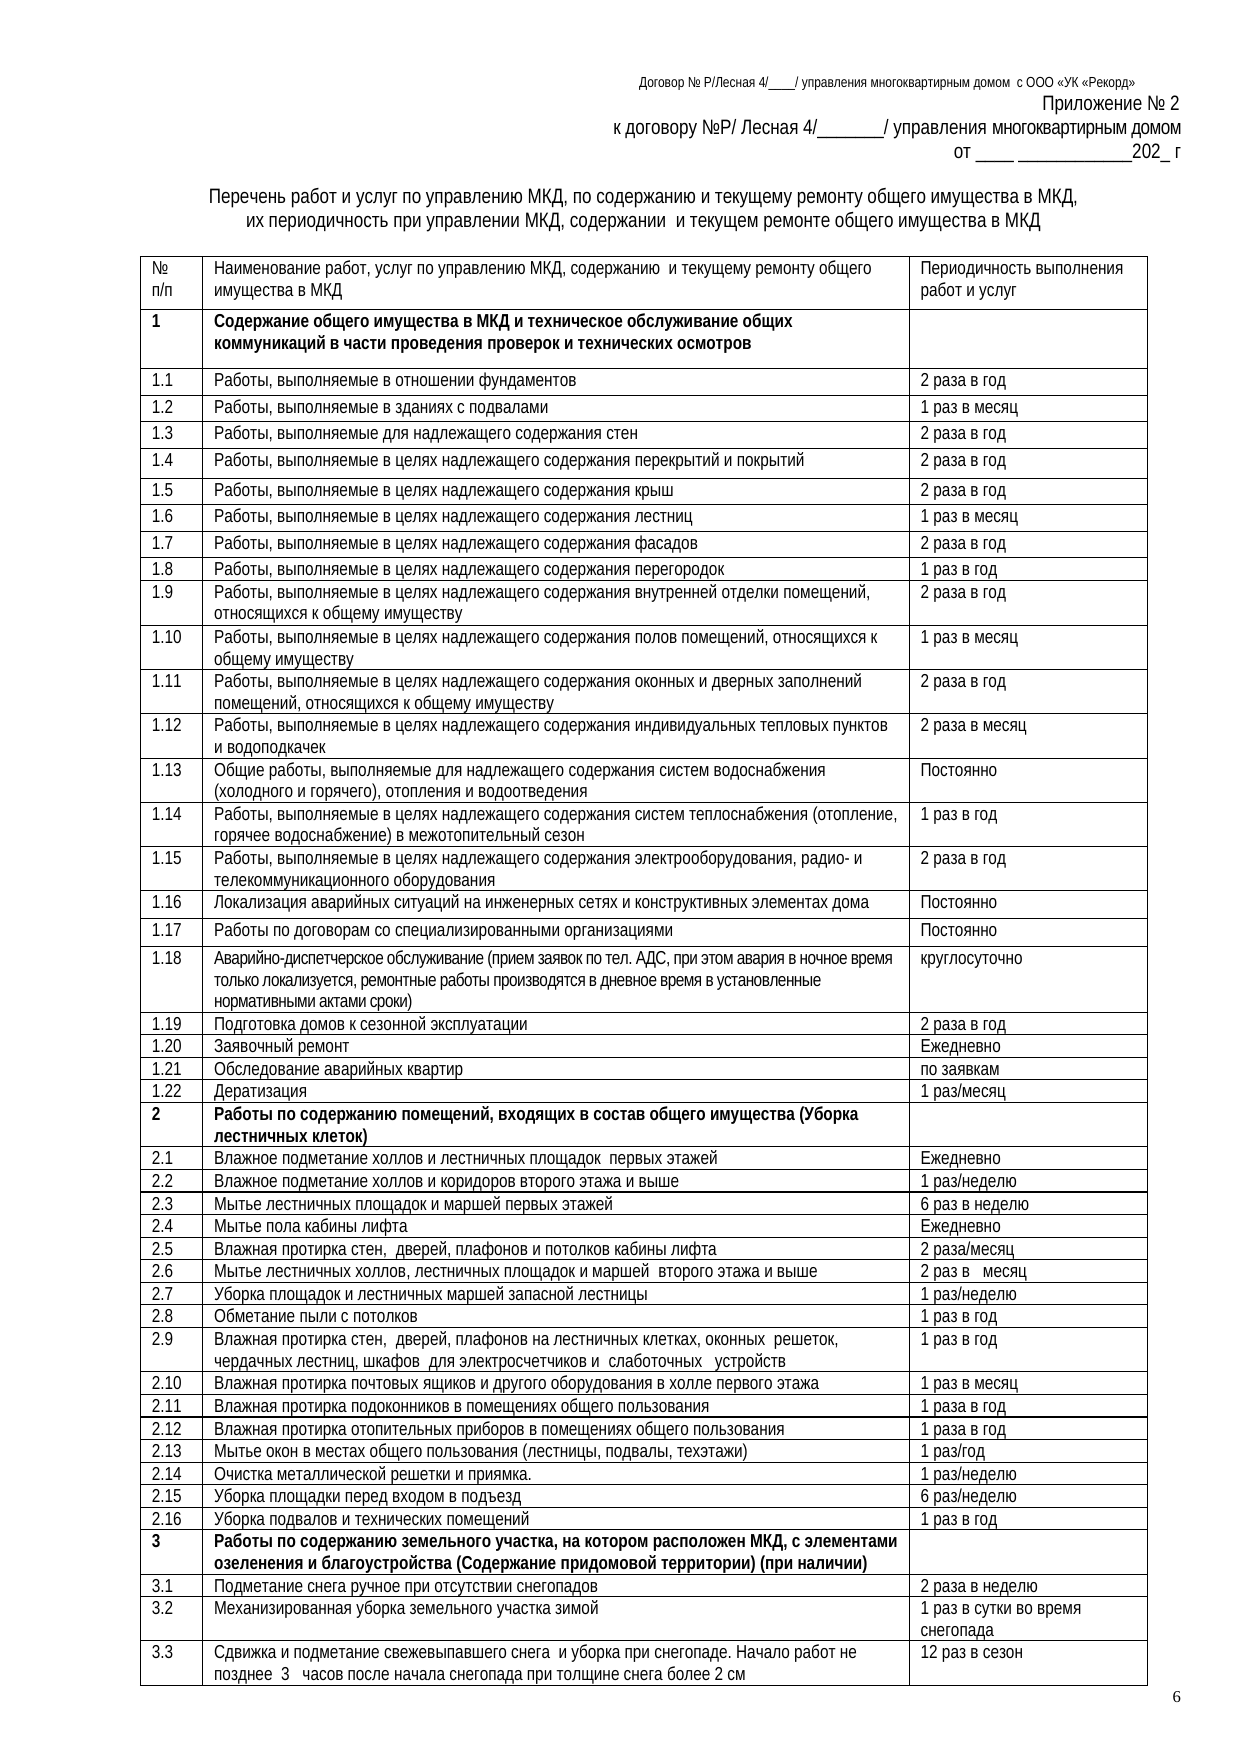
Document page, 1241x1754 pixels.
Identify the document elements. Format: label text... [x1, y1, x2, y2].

table_cell Обследование аварийных квартир [203, 1058, 909, 1079]
text их периодичность при управлении МКД, содержании и текущем ремонте общего имущества в МКД [106, 208, 1181, 232]
table_cell 2 [141, 1103, 202, 1146]
table_cell Работы, выполняемые в целях надлежащего содержания фасадов [203, 532, 909, 557]
table_cell 6 раз в неделю [910, 1193, 1147, 1214]
table_cell 1 раз/неделю [910, 1170, 1147, 1191]
table_cell 2 раза/месяц [910, 1238, 1147, 1259]
table_cell Ежедневно [910, 1035, 1147, 1057]
table_cell Очистка металлической решетки и приямка. [203, 1463, 909, 1484]
table_cell 1.4 [141, 449, 202, 477]
table_cell 2.10 [141, 1372, 202, 1394]
table_cell 1.16 [141, 891, 202, 918]
table_cell 2 раз в месяц [910, 1260, 1147, 1282]
table_cell [910, 310, 1147, 368]
table_cell 1.1 [141, 369, 202, 394]
table_header Периодичность выполнения работ и услуг [910, 257, 1147, 309]
table_cell 2 раза в год [910, 670, 1147, 713]
table_cell Влажное подметание холлов и лестничных площадок первых этажей [203, 1147, 909, 1169]
table_cell Работы по договорам со специализированными организациями [203, 919, 909, 946]
table_cell 1.14 [141, 803, 202, 846]
table_cell Работы, выполняемые в целях надлежащего содержания внутренней отделки помещений, относящихся к общему имуществу [203, 581, 909, 625]
table_cell 1.13 [141, 759, 202, 802]
table_cell 12 раз в сезон [910, 1641, 1147, 1684]
table_cell Постоянно [910, 891, 1147, 918]
table_cell 2 раза в неделю [910, 1575, 1147, 1596]
table_cell Аварийно-диспетчерское обслуживание (прием заявок по тел. АДС, при этом авария в ночное время только локализуется, ремонтные работы производятся в дневное время в установленные нормативными актами сроки) [203, 947, 909, 1012]
table_cell Работы, выполняемые в целях надлежащего содержания перегородок [203, 558, 909, 580]
table_cell 1 раз/неделю [910, 1283, 1147, 1304]
table_cell 1.10 [141, 626, 202, 669]
table_cell Уборка площадки перед входом в подъезд [203, 1485, 909, 1507]
table_cell 1 раза в год [910, 1395, 1147, 1416]
table_cell 3.2 [141, 1597, 202, 1640]
table_cell Работы, выполняемые в целях надлежащего содержания систем теплоснабжения (отопление, горячее водоснабжение) в межотопительный сезон [203, 803, 909, 846]
table_cell круглосуточно [910, 947, 1147, 1012]
table_cell 1.18 [141, 947, 202, 1012]
table_cell Уборка площадок и лестничных маршей запасной лестницы [203, 1283, 909, 1304]
table_cell Влажная протирка почтовых ящиков и другого оборудования в холле первого этажа [203, 1372, 909, 1394]
table_header № п/п [141, 257, 202, 309]
table_cell Работы, выполняемые в целях надлежащего содержания перекрытий и покрытий [203, 449, 909, 477]
table_header Наименование работ, услуг по управлению МКД, содержанию и текущему ремонту общего имущества в МКД [203, 257, 909, 309]
table_cell 1 раз в год [910, 803, 1147, 846]
table_cell Ежедневно [910, 1147, 1147, 1169]
text от ____ ____________202_ г [106, 138, 1181, 162]
table_cell Постоянно [910, 919, 1147, 946]
table_cell Работы, выполняемые в целях надлежащего содержания индивидуальных тепловых пунктов и водоподкачек [203, 714, 909, 757]
table_cell Влажная протирка стен, дверей, плафонов на лестничных клетках, оконных решеток, чердачных лестниц, шкафов для электросчетчиков и слаботочных устройств [203, 1328, 909, 1371]
table_cell 1.6 [141, 505, 202, 531]
table_cell 2.2 [141, 1170, 202, 1191]
table_cell Содержание общего имущества в МКД и техническое обслуживание общих коммуникаций в части проведения проверок и технических осмотров [203, 310, 909, 368]
table_cell 1 раз в сутки во время снегопада [910, 1597, 1147, 1640]
table_cell 1 раза в год [910, 1418, 1147, 1439]
table_cell 1 раз в год [910, 1508, 1147, 1529]
table_cell 2 раза в год [910, 581, 1147, 625]
table_cell Влажное подметание холлов и коридоров второго этажа и выше [203, 1170, 909, 1191]
table_cell Мытье пола кабины лифта [203, 1215, 909, 1237]
table_cell 1 [141, 310, 202, 368]
text Перечень работ и услуг по управлению МКД, по содержанию и текущему ремонту общего имущества в МКД, [106, 184, 1181, 208]
table_cell Мытье окон в местах общего пользования (лестницы, подвалы, техэтажи) [203, 1440, 909, 1462]
table_cell 3.1 [141, 1575, 202, 1596]
table_cell Работы, выполняемые в целях надлежащего содержания лестниц [203, 505, 909, 531]
table_cell Мытье лестничных холлов, лестничных площадок и маршей второго этажа и выше [203, 1260, 909, 1282]
table_cell Дератизация [203, 1080, 909, 1102]
table_cell 1.20 [141, 1035, 202, 1057]
table_cell 1 раз в месяц [910, 1372, 1147, 1394]
table_cell 2 раза в год [910, 422, 1147, 448]
table_cell 2.3 [141, 1193, 202, 1214]
table_cell Обметание пыли с потолков [203, 1305, 909, 1327]
table_cell по заявкам [910, 1058, 1147, 1079]
table_cell Сдвижка и подметание свежевыпавшего снега и уборка при снегопаде. Начало работ не позднее 3 часов после начала снегопада при толщине снега более 2 см [203, 1641, 909, 1684]
table_cell 1 раз в месяц [910, 505, 1147, 531]
table_cell [910, 1530, 1147, 1573]
table_cell 1.8 [141, 558, 202, 580]
table_cell 1 раз в год [910, 1305, 1147, 1327]
table_cell Локализация аварийных ситуаций на инженерных сетях и конструктивных элементах дома [203, 891, 909, 918]
table_cell 2.13 [141, 1440, 202, 1462]
table_cell Заявочный ремонт [203, 1035, 909, 1057]
table_cell Работы, выполняемые в целях надлежащего содержания оконных и дверных заполнений помещений, относящихся к общему имуществу [203, 670, 909, 713]
table_cell 1 раз/неделю [910, 1463, 1147, 1484]
table_cell Работы по содержанию земельного участка, на котором расположен МКД, с элементами озеленения и благоустройства (Содержание придомовой территории) (при наличии) [203, 1530, 909, 1573]
table_cell 1.5 [141, 479, 202, 504]
table_cell [910, 1103, 1147, 1146]
table_cell 1 раз/месяц [910, 1080, 1147, 1102]
table_cell Влажная протирка стен, дверей, плафонов и потолков кабины лифта [203, 1238, 909, 1259]
table_cell 1.21 [141, 1058, 202, 1079]
table_cell 2 раза в месяц [910, 714, 1147, 757]
table_cell Мытье лестничных площадок и маршей первых этажей [203, 1193, 909, 1214]
table_cell 2.15 [141, 1485, 202, 1507]
table_cell 2.12 [141, 1418, 202, 1439]
table_cell Работы, выполняемые в целях надлежащего содержания крыш [203, 479, 909, 504]
table_cell 3.3 [141, 1641, 202, 1684]
table_cell 2.14 [141, 1463, 202, 1484]
table_cell 2.6 [141, 1260, 202, 1282]
table_cell Влажная протирка подоконников в помещениях общего пользования [203, 1395, 909, 1416]
text к договору №Р/ Лесная 4/_______/ управления многоквартирным домом [106, 114, 1181, 138]
table_cell Работы по содержанию помещений, входящих в состав общего имущества (Уборка лестничных клеток) [203, 1103, 909, 1146]
table_cell 2.9 [141, 1328, 202, 1371]
table_cell 2 раза в год [910, 479, 1147, 504]
table_cell 1.15 [141, 847, 202, 890]
table_cell 2.4 [141, 1215, 202, 1237]
table_cell 2.7 [141, 1283, 202, 1304]
table_cell Работы, выполняемые в целях надлежащего содержания электрооборудования, радио- и телекоммуникационного оборудования [203, 847, 909, 890]
table_cell Работы, выполняемые в целях надлежащего содержания полов помещений, относящихся к общему имуществу [203, 626, 909, 669]
table_cell 1.19 [141, 1013, 202, 1034]
table_cell 1.12 [141, 714, 202, 757]
table_cell 1.17 [141, 919, 202, 946]
table_cell 1 раз в месяц [910, 626, 1147, 669]
table_cell 2 раза в год [910, 449, 1147, 477]
table_cell 2.11 [141, 1395, 202, 1416]
table_cell 3 [141, 1530, 202, 1573]
table_cell 2.16 [141, 1508, 202, 1529]
table_cell 1.22 [141, 1080, 202, 1102]
table_cell 2 раза в год [910, 532, 1147, 557]
table_cell 2.8 [141, 1305, 202, 1327]
table_cell 2 раза в год [910, 847, 1147, 890]
table_cell Подготовка домов к сезонной эксплуатации [203, 1013, 909, 1034]
table_cell 1.9 [141, 581, 202, 625]
table_cell 1 раз в год [910, 558, 1147, 580]
table_cell Общие работы, выполняемые для надлежащего содержания систем водоснабжения (холодного и горячего), отопления и водоотведения [203, 759, 909, 802]
table_cell Работы, выполняемые в отношении фундаментов [203, 369, 909, 394]
table_cell 2 раза в год [910, 1013, 1147, 1034]
table_cell Постоянно [910, 759, 1147, 802]
table_cell 2.1 [141, 1147, 202, 1169]
table_cell 1.11 [141, 670, 202, 713]
table_cell Механизированная уборка земельного участка зимой [203, 1597, 909, 1640]
table_cell Работы, выполняемые для надлежащего содержания стен [203, 422, 909, 448]
table_cell Работы, выполняемые в зданиях с подвалами [203, 396, 909, 421]
table_cell 2 раза в год [910, 369, 1147, 394]
table_cell 1 раз/год [910, 1440, 1147, 1462]
text Приложение № 2 [106, 91, 1181, 114]
table_cell 1 раз в месяц [910, 396, 1147, 421]
table_cell 1.2 [141, 396, 202, 421]
table_cell 1.7 [141, 532, 202, 557]
table_cell Уборка подвалов и технических помещений [203, 1508, 909, 1529]
table_cell 1 раз в год [910, 1328, 1147, 1371]
table_cell 1.3 [141, 422, 202, 448]
table_cell 6 раз/неделю [910, 1485, 1147, 1507]
table_cell 2.5 [141, 1238, 202, 1259]
table_cell Ежедневно [910, 1215, 1147, 1237]
table_cell Влажная протирка отопительных приборов в помещениях общего пользования [203, 1418, 909, 1439]
table_cell Подметание снега ручное при отсутствии снегопадов [203, 1575, 909, 1596]
